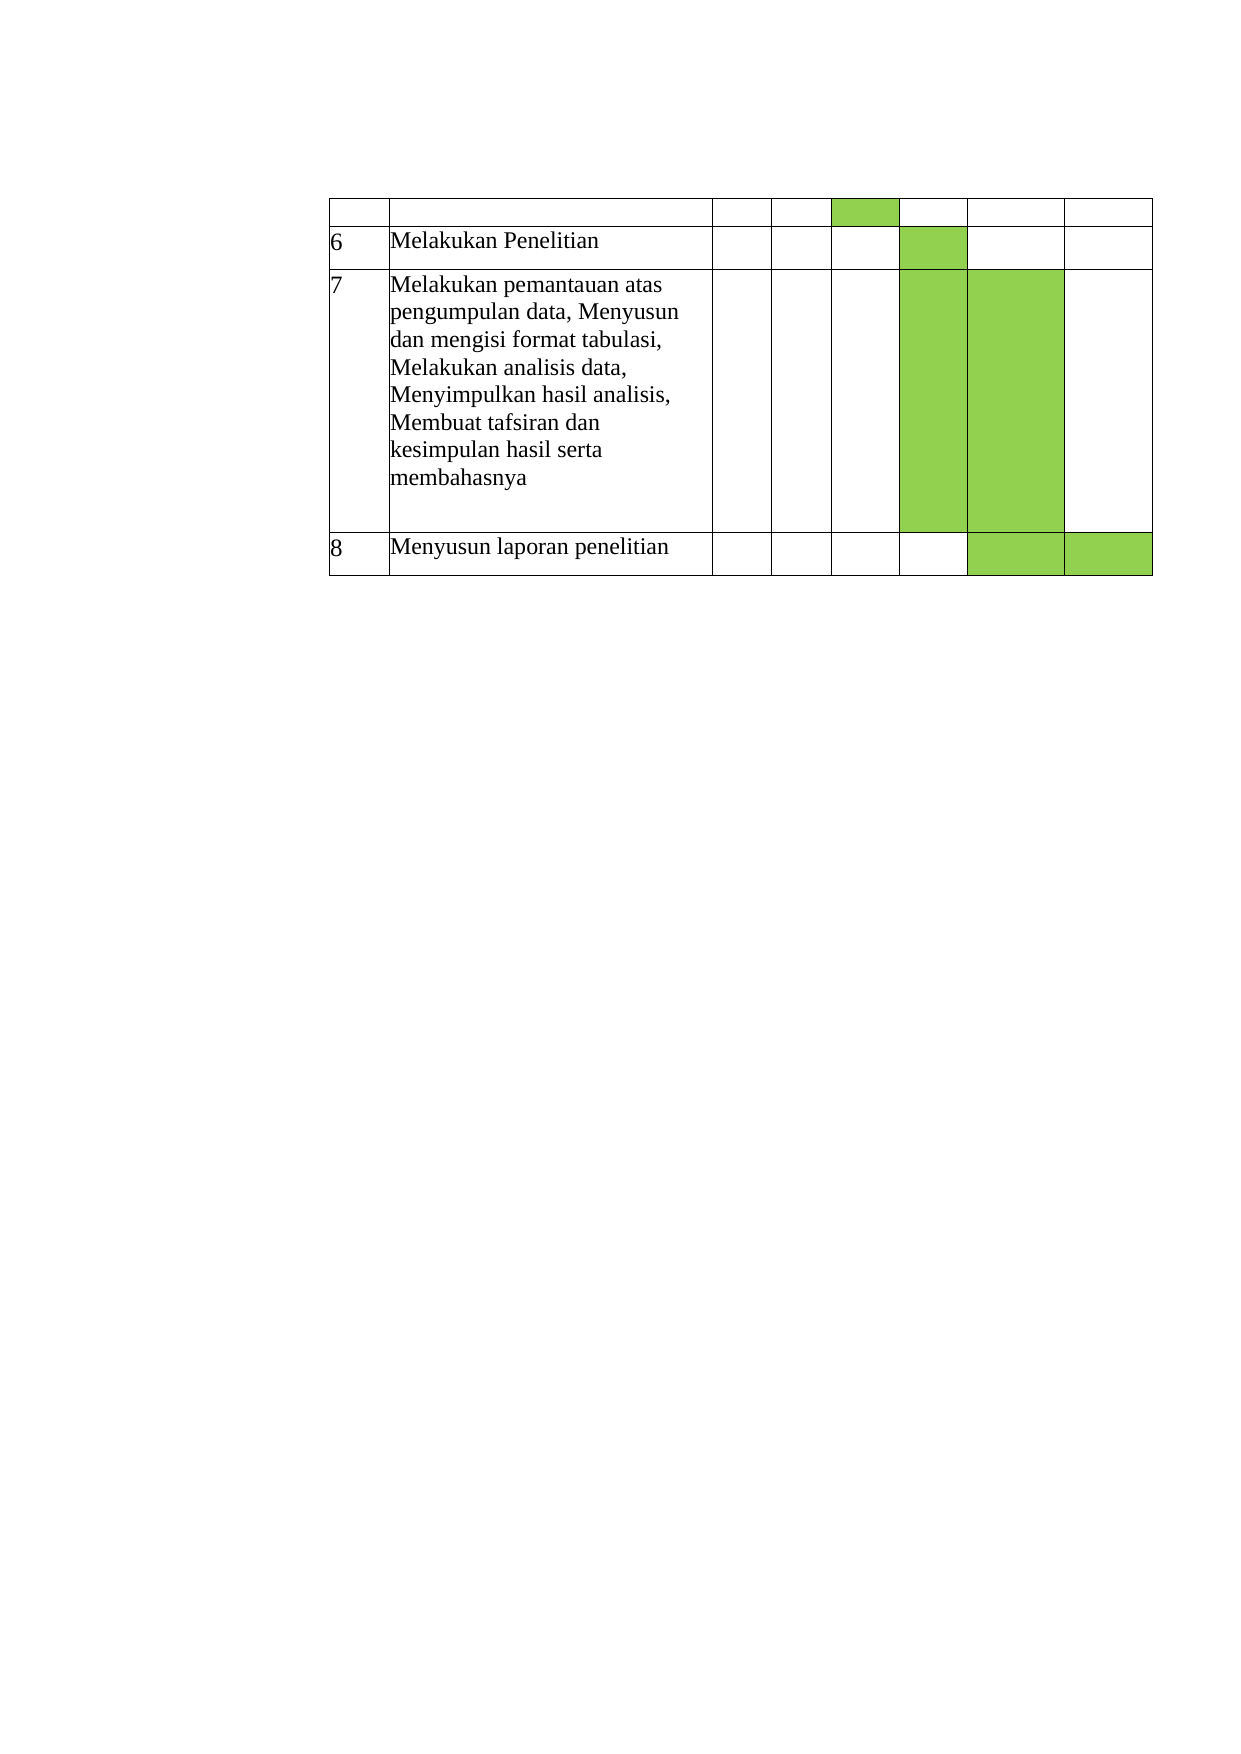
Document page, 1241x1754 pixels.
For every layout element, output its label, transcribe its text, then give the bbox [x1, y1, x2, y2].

table_cell [900, 227, 967, 269]
table_header [968, 199, 1064, 226]
table_cell [772, 227, 831, 269]
table_header [390, 199, 712, 226]
table_header [713, 199, 771, 226]
table_cell [832, 533, 899, 575]
table_cell [1065, 227, 1152, 269]
table_cell [900, 533, 967, 575]
table_cell [1065, 533, 1152, 575]
table_cell 6 [330, 227, 389, 269]
table_cell [713, 533, 771, 575]
table_header [832, 199, 899, 226]
table_cell [832, 227, 899, 269]
table_cell 7 [330, 270, 389, 532]
table_cell [713, 270, 771, 532]
table_cell Menyusun laporan penelitian [390, 533, 712, 575]
table_header [772, 199, 831, 226]
table_cell [832, 270, 899, 532]
table_header [1065, 199, 1152, 226]
table_cell [900, 270, 967, 532]
table_cell [1065, 270, 1152, 532]
table_cell [772, 533, 831, 575]
table_cell Melakukan pemantauan atas pengumpulan data, Menyusun dan mengisi format tabulasi, Melakukan analisis data, Menyimpulkan hasil analisis, Membuat tafsiran dan kesimpulan hasil serta membahasnya [390, 270, 712, 532]
table_cell [968, 227, 1064, 269]
table_cell 8 [330, 533, 389, 575]
table_cell [772, 270, 831, 532]
table_cell [968, 533, 1064, 575]
table_header [900, 199, 967, 226]
table_header [330, 199, 389, 226]
table_cell [713, 227, 771, 269]
table_cell [968, 270, 1064, 532]
table_cell Melakukan Penelitian [390, 227, 712, 269]
